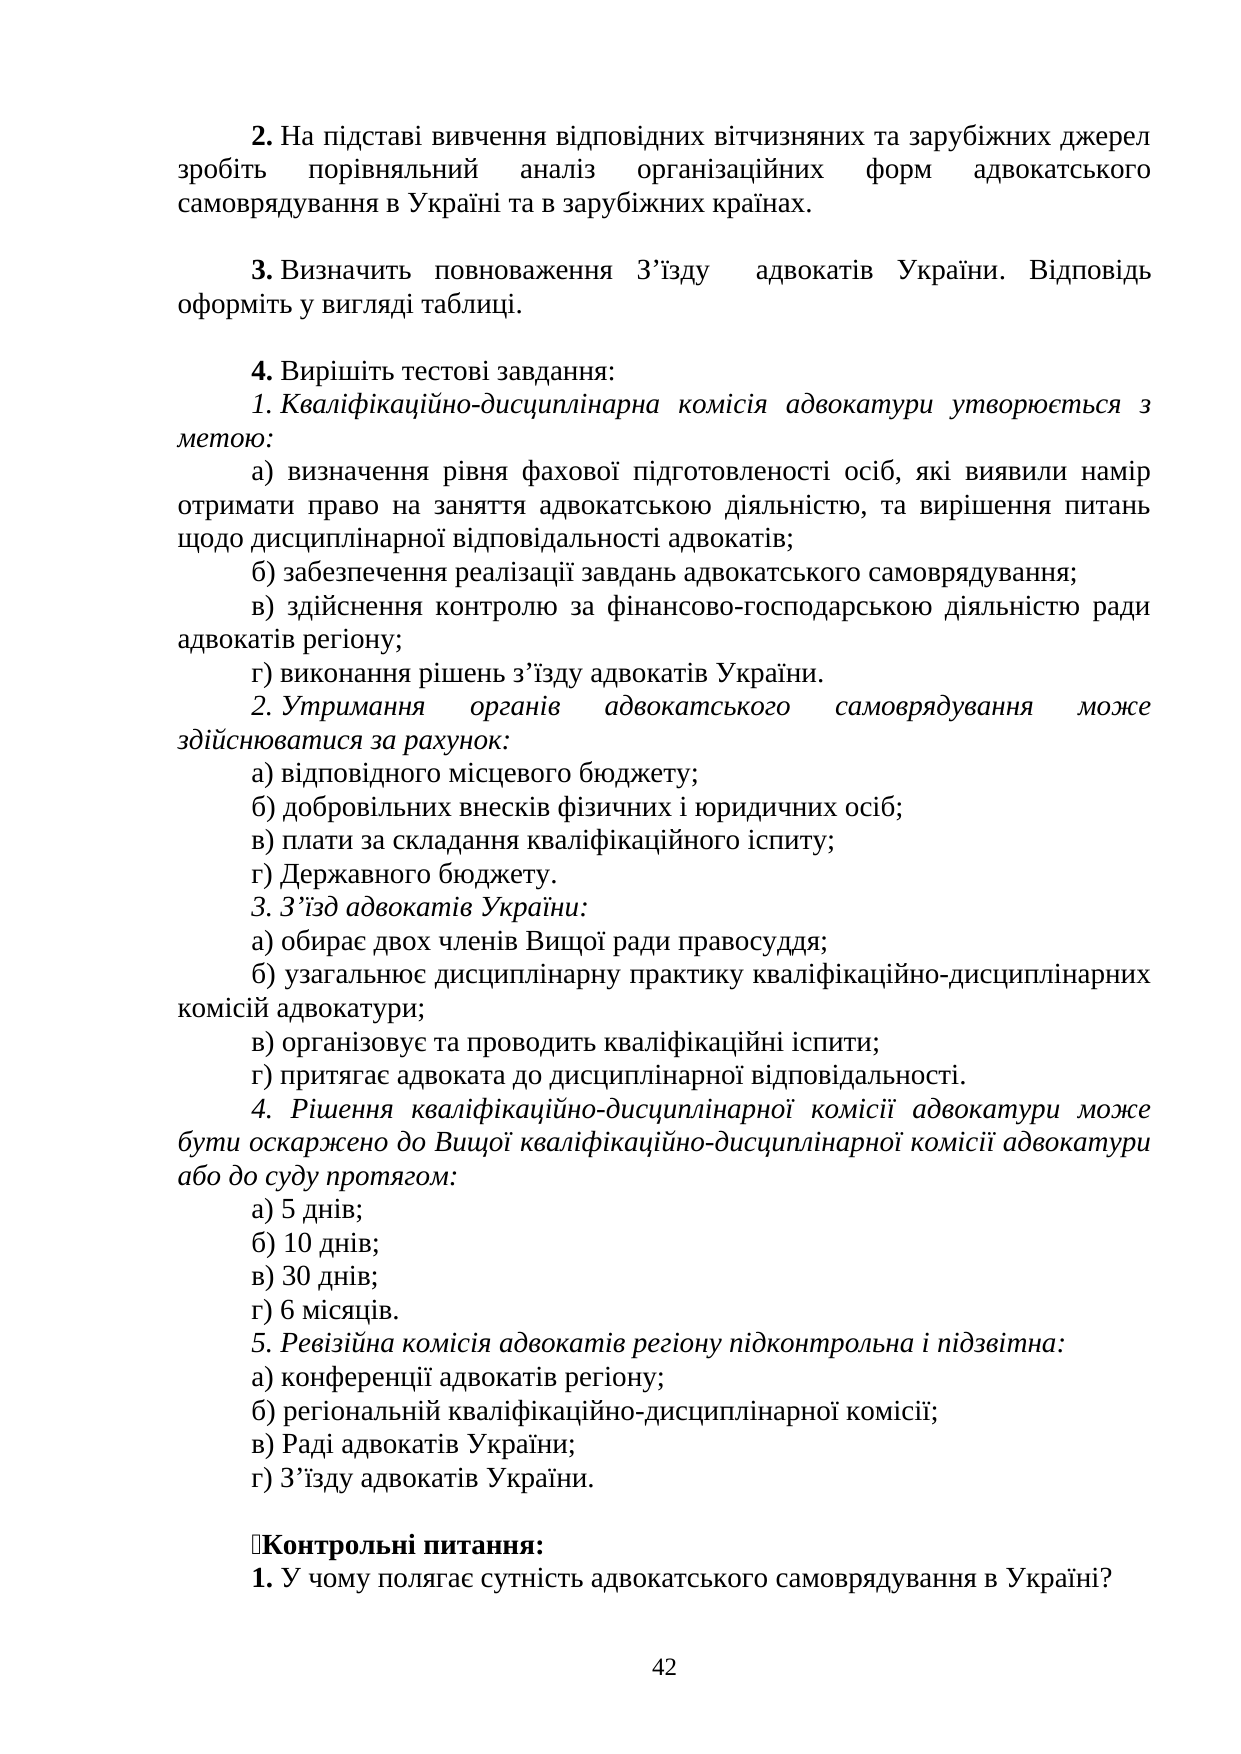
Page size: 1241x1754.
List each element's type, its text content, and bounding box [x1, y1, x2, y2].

text г) притягає адвоката до дисциплінарної відповідальності. [177, 1057, 1152, 1091]
text б) 10 днів; [177, 1225, 1152, 1258]
text а) обирає двох членів Вищої ради правосуддя; [177, 923, 1152, 957]
text а) 5 днів; [177, 1191, 1152, 1225]
text в) плати за складання кваліфікаційного іспиту; [177, 822, 1152, 856]
text 2. Утримання органів адвокатського самоврядування може здійснюватися за рахунок: [177, 688, 1152, 755]
text 3. З’їзд адвокатів України: [177, 889, 1152, 923]
text 3. Визначить повноваження З’їзду адвокатів України. Відповідь оформіть у вигляді таблиці. [177, 252, 1152, 319]
text б) забезпечення реалізації завдань адвокатського самоврядування; [177, 554, 1152, 588]
text 1. У чому полягає сутність адвокатського самоврядування в Україні? [177, 1561, 1152, 1594]
text Контрольні питання: [177, 1527, 1152, 1561]
text в) організовує та проводить кваліфікаційні іспити; [177, 1024, 1152, 1057]
text г) виконання рішень з’їзду адвокатів України. [177, 655, 1152, 688]
text а) визначення рівня фахової підготовленості осіб, які виявили намір отримати право на заняття адвокатською діяльністю, та вирішення питань щодо дисциплінарної відповідальності адвокатів; [177, 453, 1152, 554]
text а) відповідного місцевого бюджету; [177, 755, 1152, 789]
text г) Державного бюджету. [177, 856, 1152, 889]
text в) Раді адвокатів України; [177, 1426, 1152, 1460]
text 4. Вирішіть тестові завдання: [177, 353, 1152, 386]
text 5. Ревізійна комісія адвокатів регіону підконтрольна і підзвітна: [177, 1326, 1152, 1359]
text 1. Кваліфікаційно-дисциплінарна комісія адвокатури утворюється з метою: [177, 386, 1152, 453]
text г) 6 місяців. [177, 1292, 1152, 1326]
text в) здійснення контролю за фінансово-господарською діяльністю ради адвокатів регіону; [177, 588, 1152, 655]
text г) З’їзду адвокатів України. [177, 1460, 1152, 1493]
text б) узагальнює дисциплінарну практику кваліфікаційно-дисциплінарних комісій адвокатури; [177, 957, 1152, 1024]
text б) добровільних внесків фізичних і юридичних осіб; [177, 789, 1152, 822]
text 4. Рішення кваліфікаційно-дисциплінарної комісії адвокатури може бути оскаржено до Вищої кваліфікаційно-дисциплінарної комісії адвокатури або до суду протягом: [177, 1091, 1152, 1191]
text в) 30 днів; [177, 1258, 1152, 1292]
text а) конференції адвокатів регіону; [177, 1359, 1152, 1393]
text б) регіональній кваліфікаційно-дисциплінарної комісії; [177, 1393, 1152, 1426]
text 2. На підставі вивчення відповідних вітчизняних та зарубіжних джерел зробіть порівняльний аналіз організаційних форм адвокатського самоврядування в Україні та в зарубіжних країнах. [177, 118, 1152, 219]
